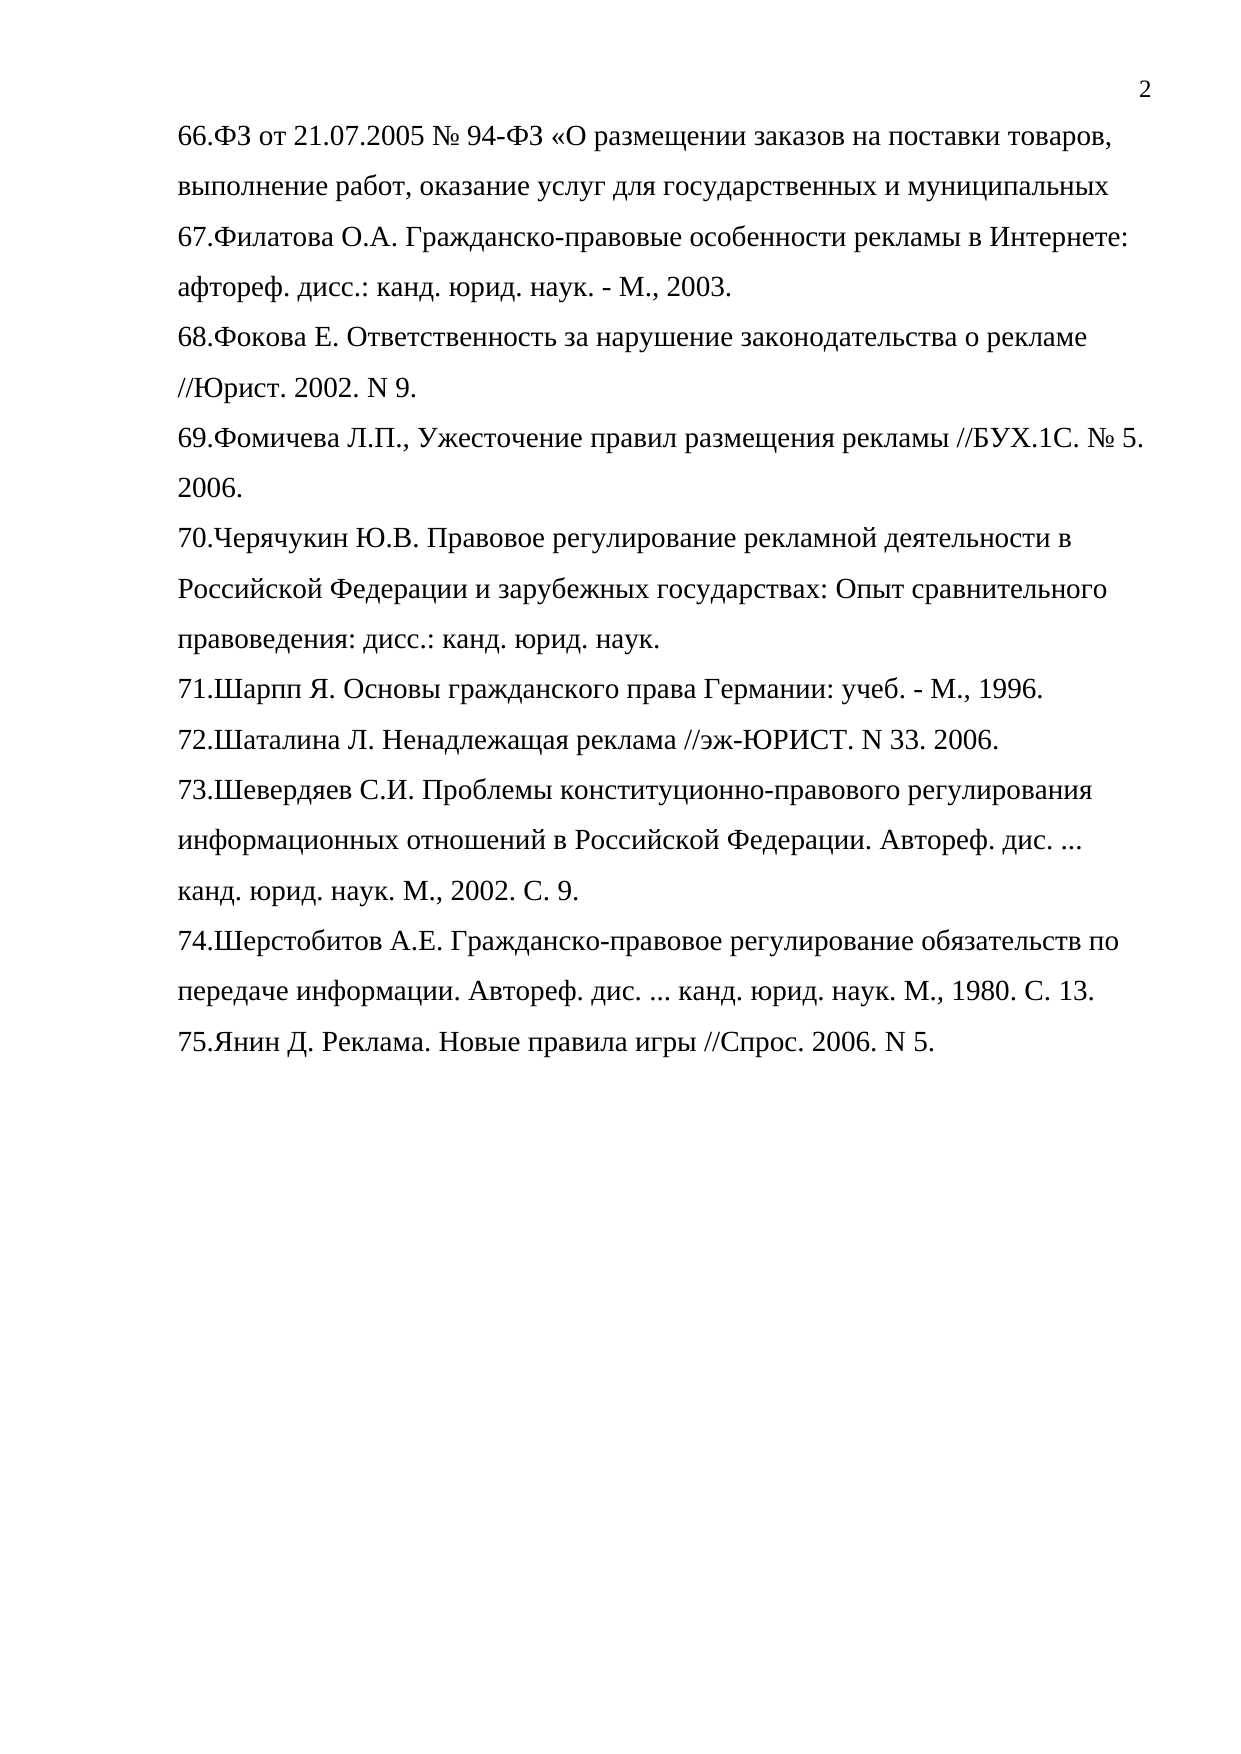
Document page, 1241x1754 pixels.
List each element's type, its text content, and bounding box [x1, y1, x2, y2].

text 69.Фомичева Л.П., Ужесточение правил размещения рекламы //БУХ.1С. № 5. 2006. [177, 420, 1152, 504]
text 72.Шаталина Л. Ненадлежащая реклама //эж-ЮРИСТ. N 33. 2006. [177, 722, 1152, 755]
text 66.ФЗ от 21.07.2005 № 94-ФЗ «О размещении заказов на поставки товаров, выполнение работ, оказание услуг для государственных и муниципальных [177, 118, 1152, 202]
text 74.Шерстобитов А.Е. Гражданско-правовое регулирование обязательств по передаче информации. Автореф. дис. ... канд. юрид. наук. М., 1980. С. 13. [177, 923, 1152, 1007]
text 75.Янин Д. Реклама. Новые правила игры //Спрос. 2006. N 5. [177, 1024, 1152, 1057]
text 70.Черячукин Ю.В. Правовое регулирование рекламной деятельности в Российской Федерации и зарубежных государствах: Опыт сравнительного правоведения: дисс.: канд. юрид. наук. [177, 521, 1152, 655]
text 73.Шевердяев С.И. Проблемы конституционно-правового регулирования информационных отношений в Российской Федерации. Автореф. дис. ... канд. юрид. наук. М., 2002. С. 9. [177, 772, 1152, 906]
text 67.Филатова О.А. Гражданско-правовые особенности рекламы в Интернете: афтореф. дисс.: канд. юрид. наук. - М., 2003. [177, 219, 1152, 303]
text 71.Шарпп Я. Основы гражданского права Германии: учеб. - М., 1996. [177, 672, 1152, 705]
text 68.Фокова Е. Ответственность за нарушение законодательства о рекламе //Юрист. 2002. N 9. [177, 319, 1152, 403]
